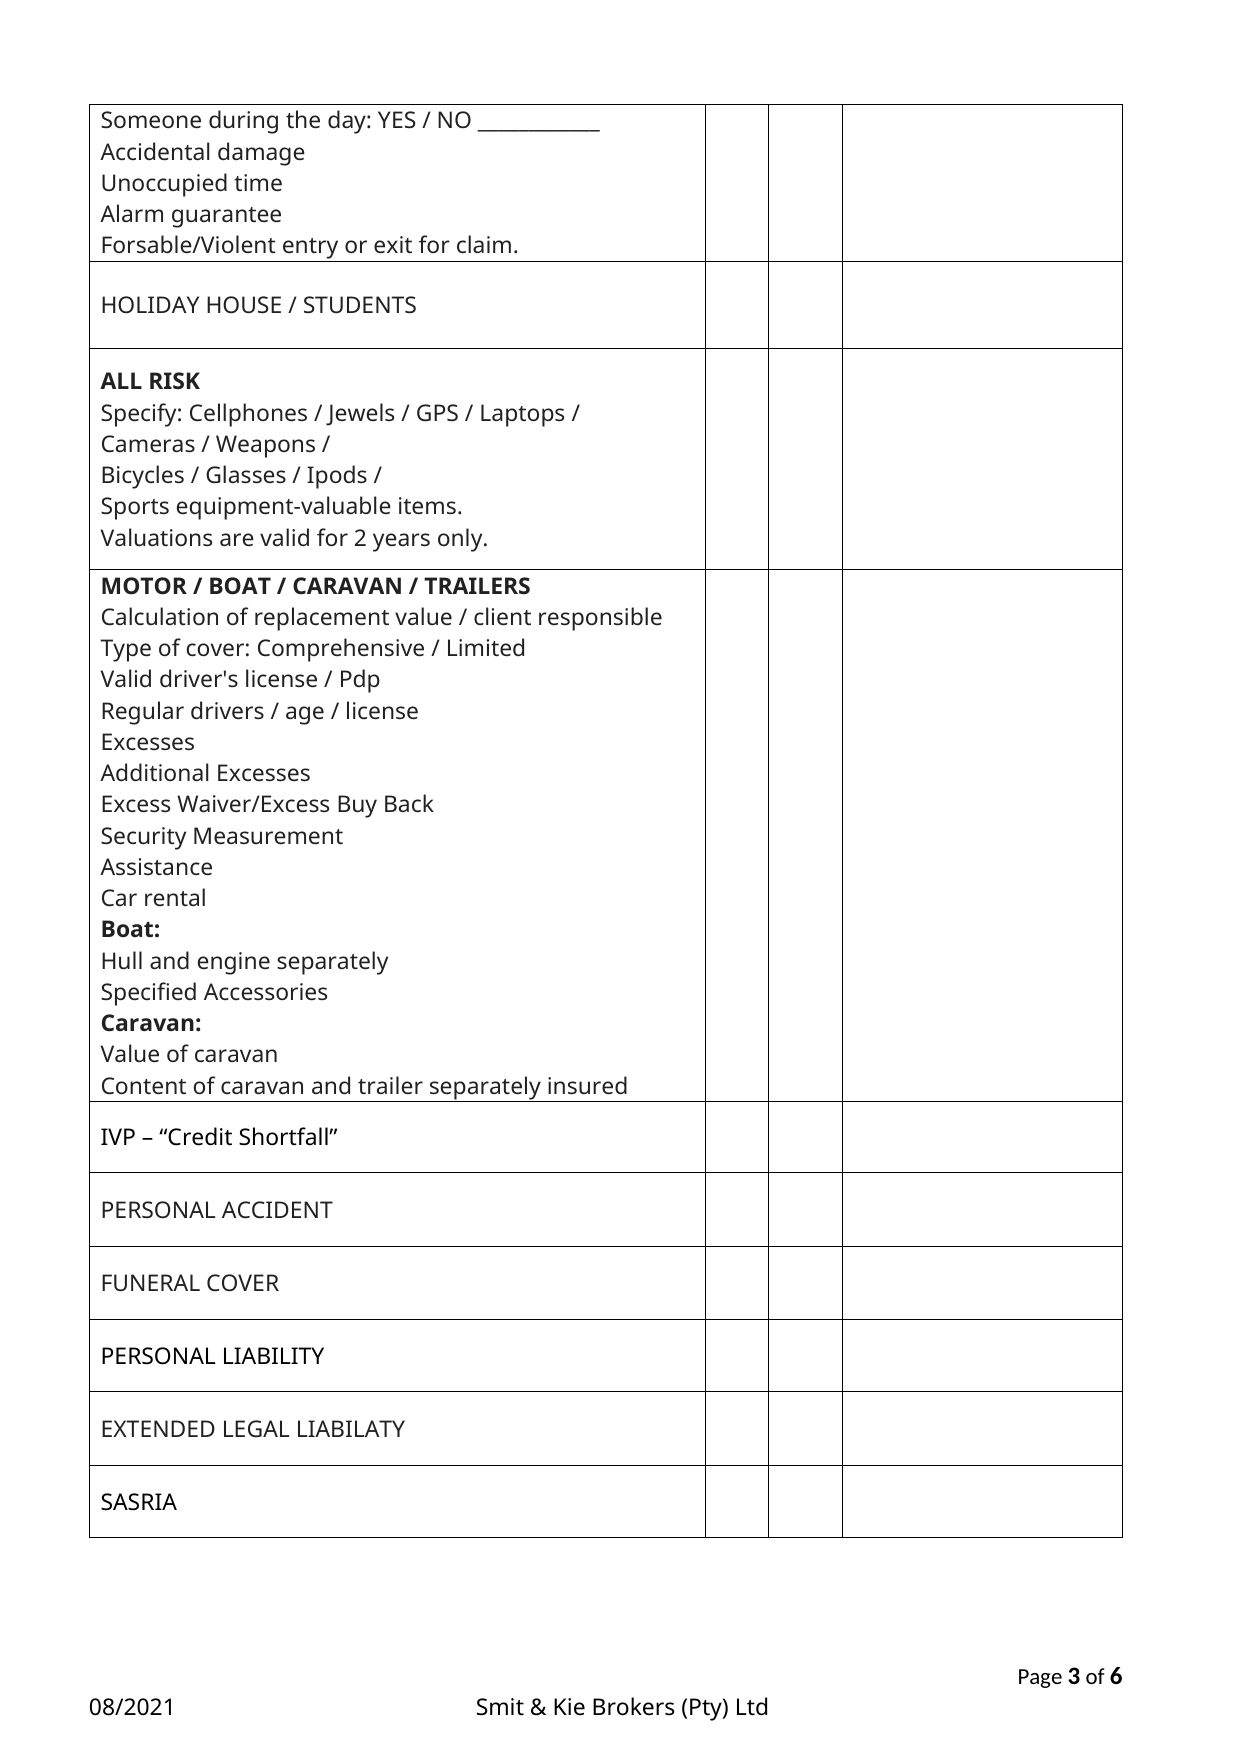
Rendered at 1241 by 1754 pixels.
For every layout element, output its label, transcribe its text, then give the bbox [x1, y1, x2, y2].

table_cell [843, 1173, 1122, 1246]
table_cell [843, 1392, 1122, 1465]
table_cell [706, 1392, 768, 1465]
table_cell [843, 1466, 1122, 1537]
table_cell [706, 1102, 768, 1172]
table_cell [769, 1173, 842, 1246]
table_cell EXTENDED LEGAL LIABILATY [90, 1392, 705, 1465]
table_cell [706, 1320, 768, 1391]
table_cell [843, 1320, 1122, 1391]
table_cell MOTOR / BOAT / CARAVAN / TRAILERS Calculation of replacement value / client responsible Type of cover: Comprehensive / Limited Valid driver's license / Pdp Regular drivers / age / license Excesses Additional Excesses Excess Waiver/Excess Buy Back Security Measurement Assistance Car rental Boat: Hull and engine separately Specified Accessories Caravan: Value of caravan Content of caravan and trailer separately insured [90, 570, 705, 1101]
table_cell [843, 1247, 1122, 1319]
table_cell [769, 1320, 842, 1391]
table_cell [769, 1392, 842, 1465]
table_cell [706, 1247, 768, 1319]
table_cell SASRIA [90, 1466, 705, 1537]
table_cell [769, 105, 842, 261]
table_cell [706, 1466, 768, 1537]
table_cell ALL RISK Specify: Cellphones / Jewels / GPS / Laptops / Cameras / Weapons / Bicycles / Glasses / Ipods / Sports equipment-valuable items. Valuations are valid for 2 years only. [90, 349, 705, 568]
table_cell HOLIDAY HOUSE / STUDENTS [90, 262, 705, 348]
table_cell [706, 349, 768, 568]
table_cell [90, 105, 705, 261]
table_cell [843, 262, 1122, 348]
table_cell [843, 105, 1122, 261]
table_cell FUNERAL COVER [90, 1247, 705, 1319]
table_cell IVP – “Credit Shortfall” [90, 1102, 705, 1172]
table_cell [843, 1102, 1122, 1172]
table_cell [769, 262, 842, 348]
table_cell [706, 570, 768, 1101]
table_cell [706, 262, 768, 348]
table_cell [769, 349, 842, 568]
table_cell PERSONAL ACCIDENT [90, 1173, 705, 1246]
table_cell [706, 1173, 768, 1246]
table_cell [843, 349, 1122, 568]
table_cell [769, 1247, 842, 1319]
table_cell [769, 570, 842, 1101]
table_cell PERSONAL LIABILITY [90, 1320, 705, 1391]
table_cell [769, 1102, 842, 1172]
table_cell [769, 1466, 842, 1537]
table_cell [706, 105, 768, 261]
table_cell [843, 570, 1122, 1101]
